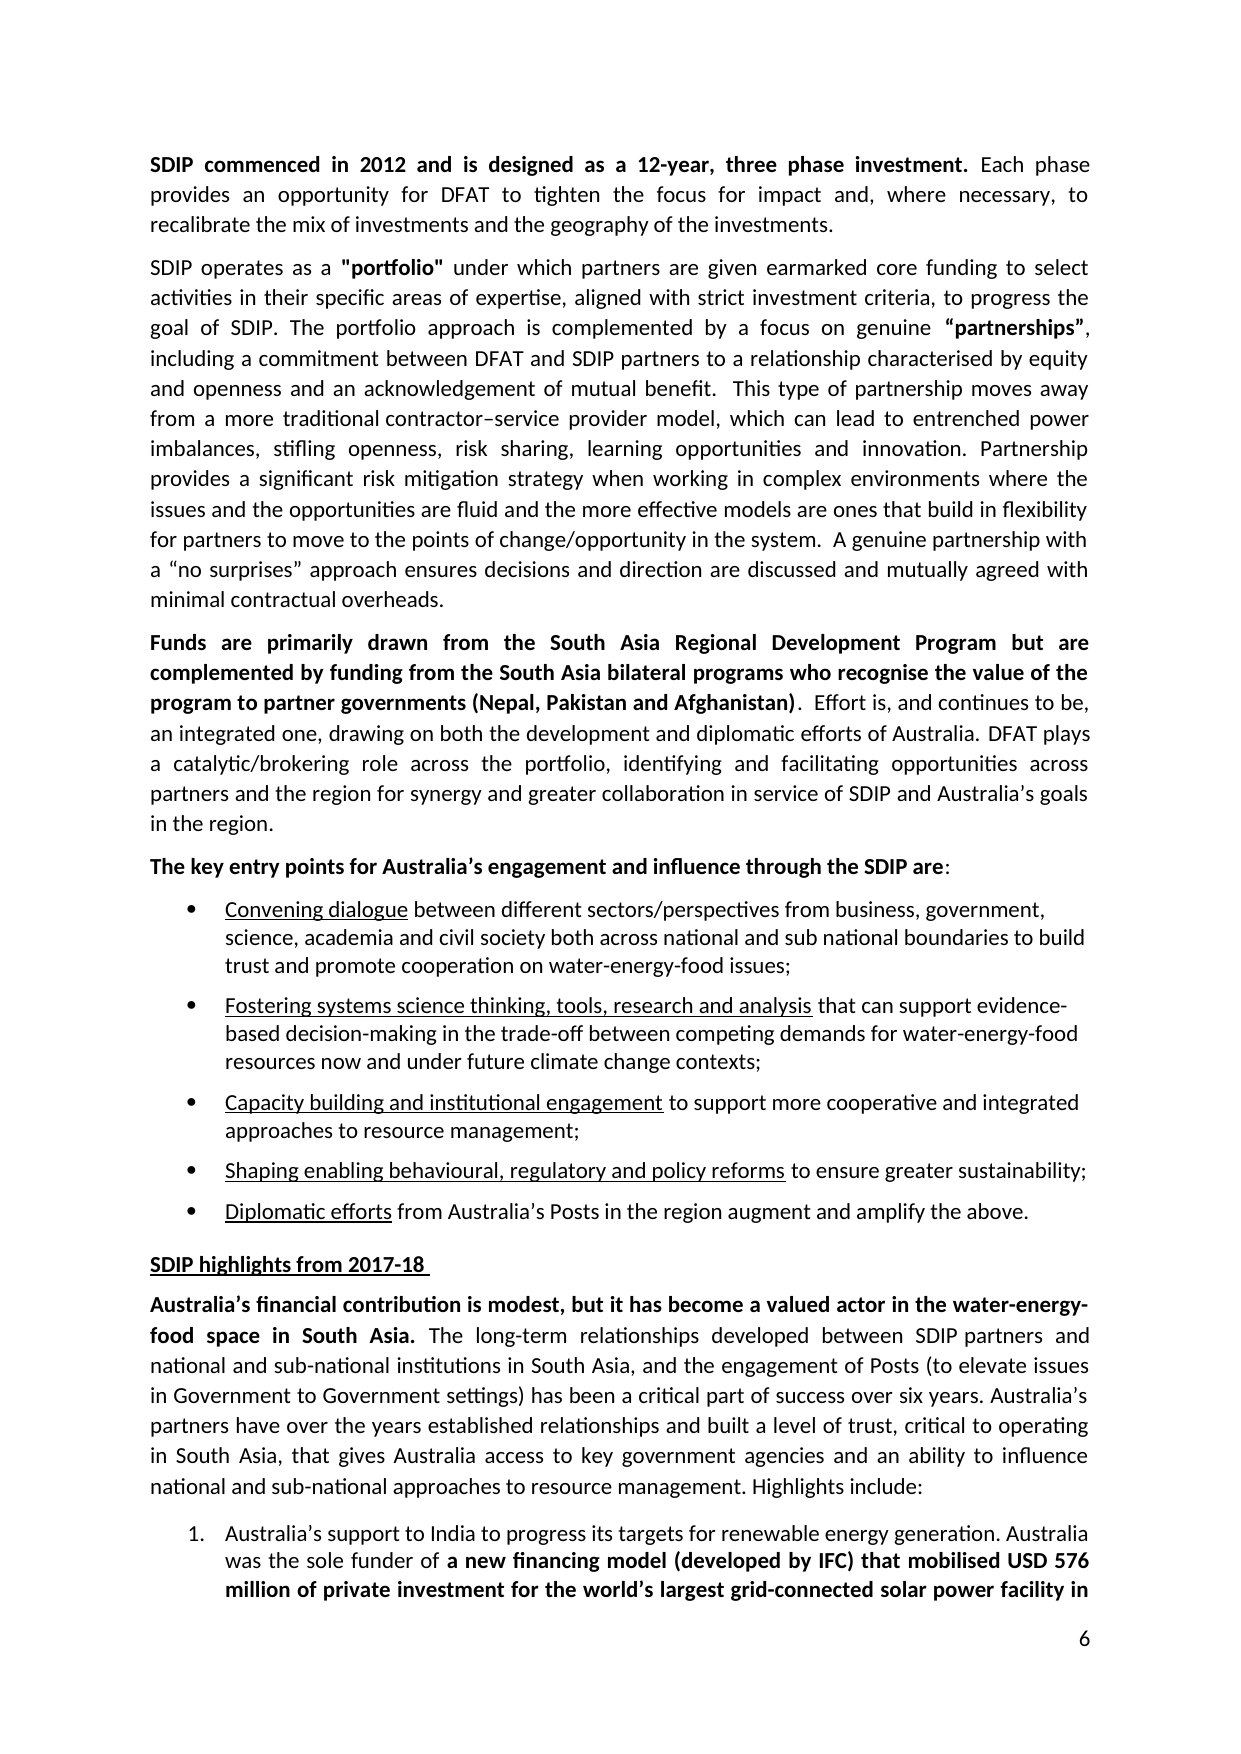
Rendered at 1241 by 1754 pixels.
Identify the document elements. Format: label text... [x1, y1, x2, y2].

list Shaping enabling behavioural, regulatory and policy reforms to ensure greater sustainability; [187, 1156, 1090, 1184]
text SDIP commenced in 2012 and is designed as a 12-year, three phase investment. Each phase provides an opportunity for DFAT to tighten the focus for impact and, where necessary, to recalibrate the mix of investments and the geography of the investments. [150, 150, 1090, 238]
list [187, 1519, 1090, 1603]
list Diplomatic efforts from Australia’s Posts in the region augment and amplify the above. [187, 1197, 1090, 1225]
text SDIP highlights from 2017-18 [150, 1250, 1090, 1278]
list Capacity building and institutional engagement to support more cooperative and integrated approaches to resource management; [187, 1088, 1090, 1144]
text Funds are primarily drawn from the South Asia Regional Development Program but are complemented by funding from the South Asia bilateral programs who recognise the value of the program to partner governments (Nepal, Pakistan and Afghanistan). Effort is, and continues to be, an integrated one, drawing on both the development and diplomatic efforts of Australia. DFAT plays a catalytic/brokering role across the portfolio, identifying and facilitating opportunities across partners and the region for synergy and greater collaboration in service of SDIP and Australia’s goals in the region. [150, 628, 1090, 837]
list Convening dialogue between different sectors/perspectives from business, government, science, academia and civil society both across national and sub national boundaries to build trust and promote cooperation on water-energy-food issues; [187, 895, 1090, 979]
list Fostering systems science thinking, tools, research and analysis that can support evidence-based decision-making in the trade-off between competing demands for water-energy-food resources now and under future climate change contexts; [187, 991, 1090, 1075]
text Australia’s financial contribution is modest, but it has become a valued actor in the water-energy-food space in South Asia. The long-term relationships developed between SDIP partners and national and sub-national institutions in South Asia, and the engagement of Posts (to elevate issues in Government to Government settings) has been a critical part of success over six years. Australia’s partners have over the years established relationships and built a level of trust, critical to operating in South Asia, that gives Australia access to key government agencies and an ability to influence national and sub-national approaches to resource management. Highlights include: [150, 1291, 1090, 1500]
text The key entry points for Australia’s engagement and influence through the SDIP are: [150, 852, 1090, 880]
text SDIP operates as a "portfolio" under which partners are given earmarked core funding to select activities in their specific areas of expertise, aligned with strict investment criteria, to progress the goal of SDIP. The portfolio approach is complemented by a focus on genuine “partnerships”, including a commitment between DFAT and SDIP partners to a relationship characterised by equity and openness and an acknowledgement of mutual benefit. This type of partnership moves away from a more traditional contractor–service provider model, which can lead to entrenched power imbalances, stifling openness, risk sharing, learning opportunities and innovation. Partnership provides a significant risk mitigation strategy when working in complex environments where the issues and the opportunities are fluid and the more effective models are ones that build in flexibility for partners to move to the points of change/opportunity in the system. A genuine partnership with a “no surprises” approach ensures decisions and direction are discussed and mutually agreed with minimal contractual overheads. [150, 253, 1090, 613]
